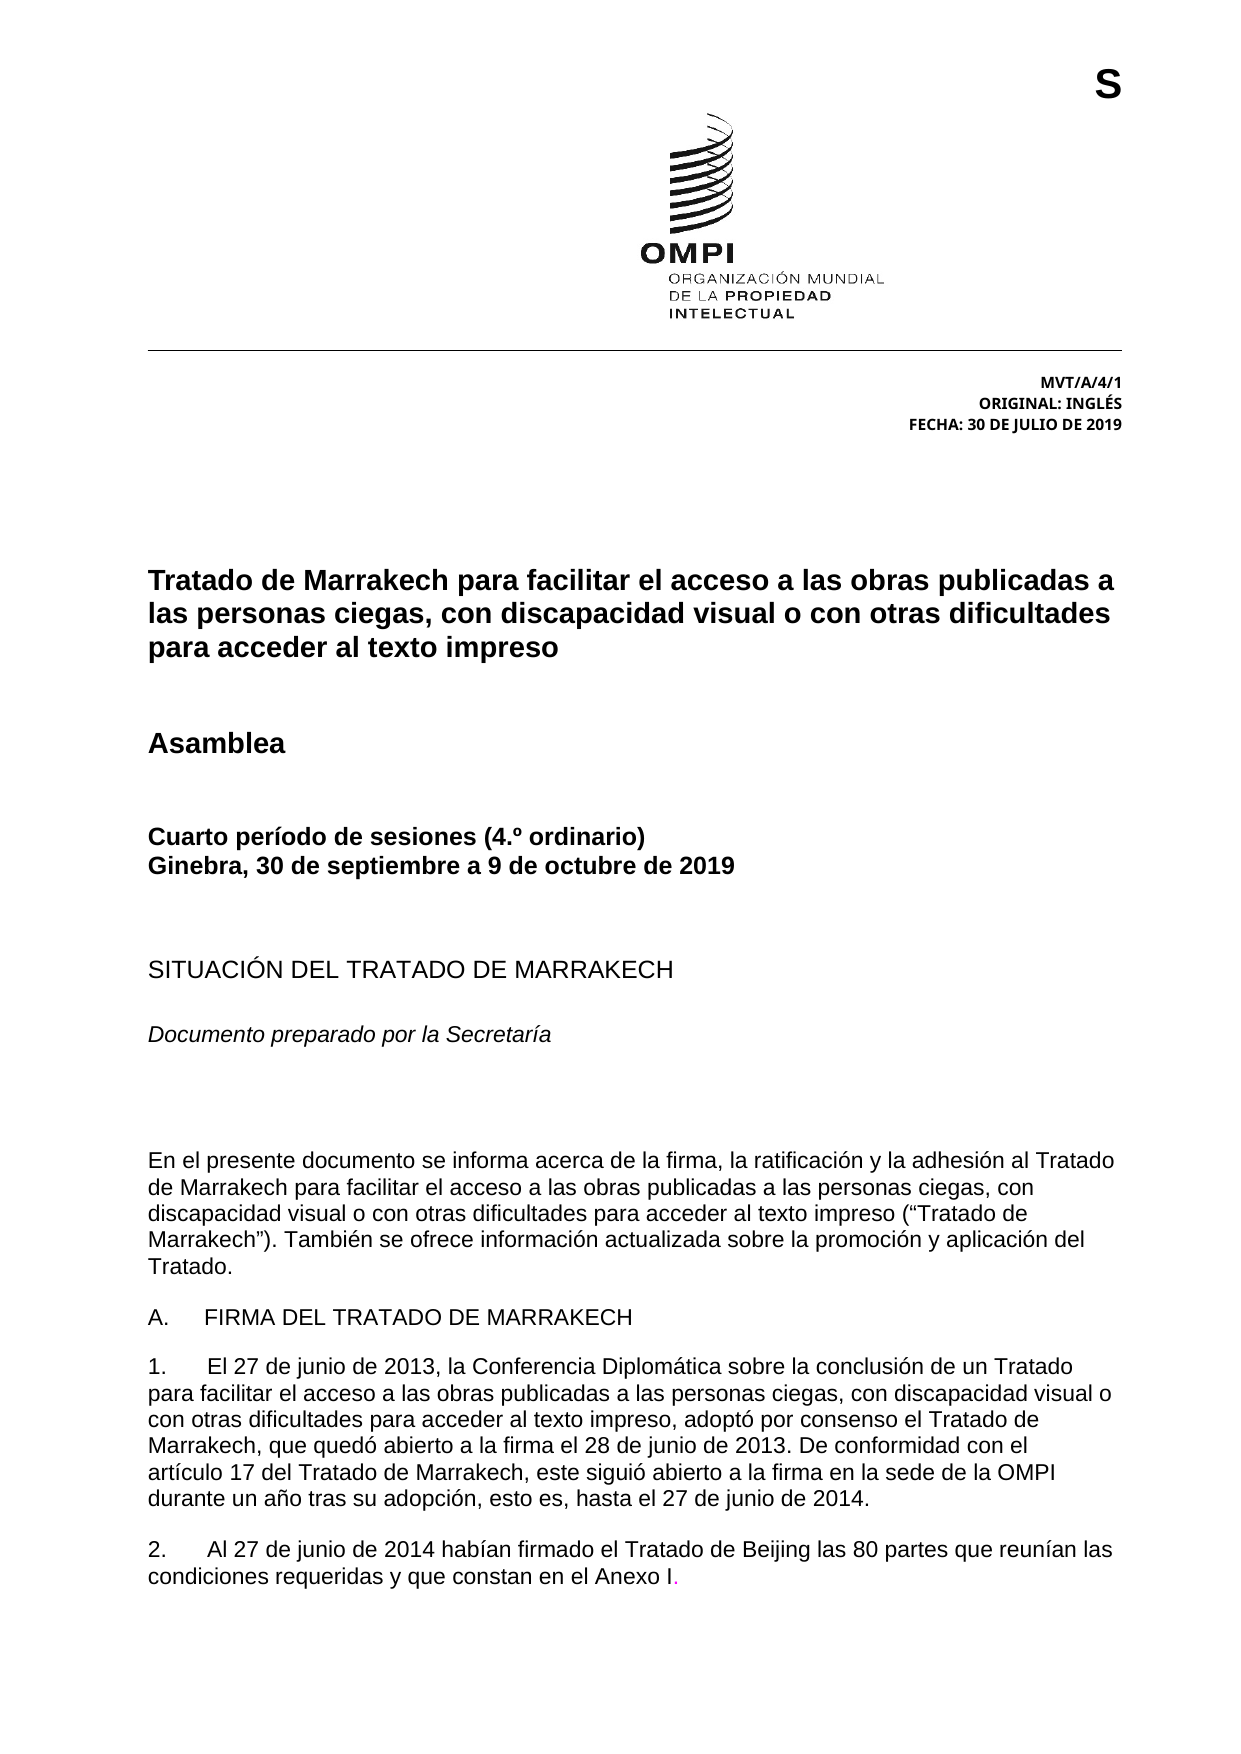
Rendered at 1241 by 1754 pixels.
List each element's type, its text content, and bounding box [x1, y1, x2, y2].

subtitle Tratado de Marrakech para facilitar el acceso a las obras publicadas a las personas ciegas, con discapacidad visual o con otras dificultades para acceder al texto impreso [148, 563, 1122, 663]
text S [148, 59, 1122, 107]
list Al 27 de junio de 2014 habían firmado el Tratado de Beijing las 80 partes que reunían las condiciones requeridas y que constan en el Anexo I. [148, 1536, 1122, 1589]
text SITUACIÓN DEL TRATADO DE MARRAKECH [148, 954, 1122, 983]
list El 27 de junio de 2013, la Conferencia Diplomática sobre la conclusión de un Tratado para facilitar el acceso a las obras publicadas a las personas ciegas, con discapacidad visual o con otras dificultades para acceder al texto impreso, adoptó por consenso el Tratado de Marrakech, que quedó abierto a la firma el 28 de junio de 2013. De conformidad con el artículo 17 del Tratado de Marrakech, este siguió abierto a la firma en la sede de la OMPI durante un año tras su adopción, esto es, hasta el 27 de junio de 2014. [148, 1353, 1122, 1511]
text En el presente documento se informa acerca de la firma, la ratificación y la adhesión al Tratado de Marrakech para facilitar el acceso a las obras publicadas a las personas ciegas, con discapacidad visual o con otras dificultades para acceder al texto impreso (“Tratado de Marrakech”). También se ofrece información actualizada sobre la promoción y aplicación del Tratado. [148, 1147, 1122, 1279]
subtitle FIRMA DEL TRATADO DE MARRAKECH [148, 1304, 1122, 1330]
text Fecha: 30 de julio de 2019 [148, 414, 1122, 435]
text Cuarto período de sesiones (4.º ordinario) Ginebra, 30 de septiembre a 9 de octubre de 2019 [148, 822, 1122, 879]
text ORIGINAL: INGLÉS [148, 393, 1122, 414]
subtitle Asamblea [148, 726, 1122, 759]
picture [626, 107, 931, 325]
text MVT/A/4/1 [148, 351, 1122, 393]
text Documento preparado por la Secretaría [148, 1021, 1122, 1047]
